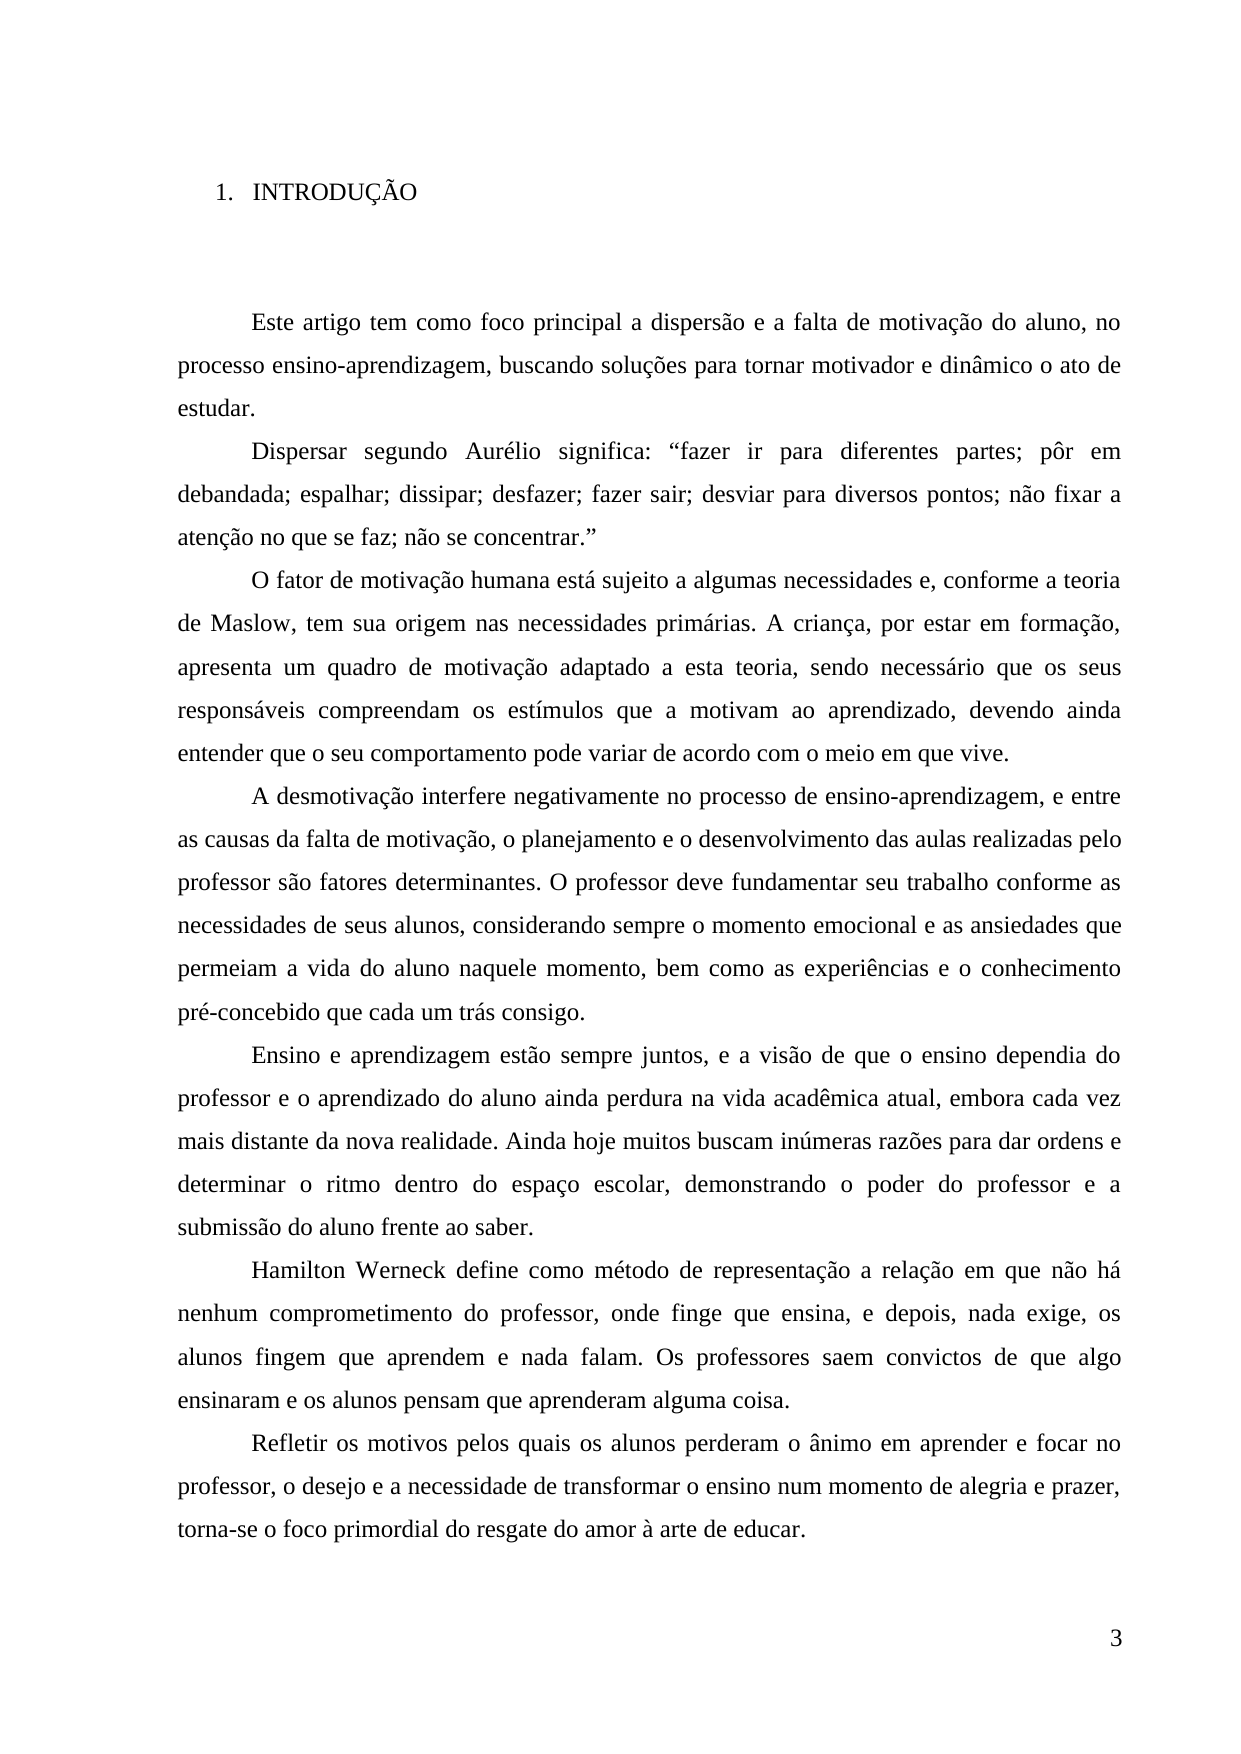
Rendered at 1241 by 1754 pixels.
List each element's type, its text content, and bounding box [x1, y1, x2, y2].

text A desmotivação interfere negativamente no processo de ensino-aprendizagem, e entre as causas da falta de motivação, o planejamento e o desenvolvimento das aulas realizadas pelo professor são fatores determinantes. O professor deve fundamentar seu trabalho conforme as necessidades de seus alunos, considerando sempre o momento emocional e as ansiedades que permeiam a vida do aluno naquele momento, bem como as experiências e o conhecimento pré-concebido que cada um trás consigo. [177, 781, 1122, 1025]
text Ensino e aprendizagem estão sempre juntos, e a visão de que o ensino dependia do professor e o aprendizado do aluno ainda perdura na vida acadêmica atual, embora cada vez mais distante da nova realidade. Ainda hoje muitos buscam inúmeras razões para dar ordens e determinar o ritmo dentro do espaço escolar, demonstrando o poder do professor e a submissão do aluno frente ao saber. [177, 1040, 1122, 1241]
text O fator de motivação humana está sujeito a algumas necessidades e, conforme a teoria de Maslow, tem sua origem nas necessidades primárias. A criança, por estar em formação, apresenta um quadro de motivação adaptado a esta teoria, sendo necessário que os seus responsáveis compreendam os estímulos que a motivam ao aprendizado, devendo ainda entender que o seu comportamento pode variar de acordo com o meio em que vive. [177, 565, 1122, 767]
text Refletir os motivos pelos quais os alunos perderam o ânimo em aprender e focar no professor, o desejo e a necessidade de transformar o ensino num momento de alegria e prazer, torna-se o foco primordial do resgate do amor à arte de educar. [177, 1428, 1122, 1543]
list INTRODUÇÃO [215, 177, 1122, 206]
text Dispersar segundo Aurélio significa: “fazer ir para diferentes partes; pôr em debandada; espalhar; dissipar; desfazer; fazer sair; desviar para diversos pontos; não fixar a atenção no que se faz; não se concentrar.” [177, 436, 1122, 551]
text Hamilton Werneck define como método de representação a relação em que não há nenhum comprometimento do professor, onde finge que ensina, e depois, nada exige, os alunos fingem que aprendem e nada falam. Os professores saem convictos de que algo ensinaram e os alunos pensam que aprenderam alguma coisa. [177, 1255, 1122, 1413]
text Este artigo tem como foco principal a dispersão e a falta de motivação do aluno, no processo ensino-aprendizagem, buscando soluções para tornar motivador e dinâmico o ato de estudar. [177, 307, 1122, 422]
